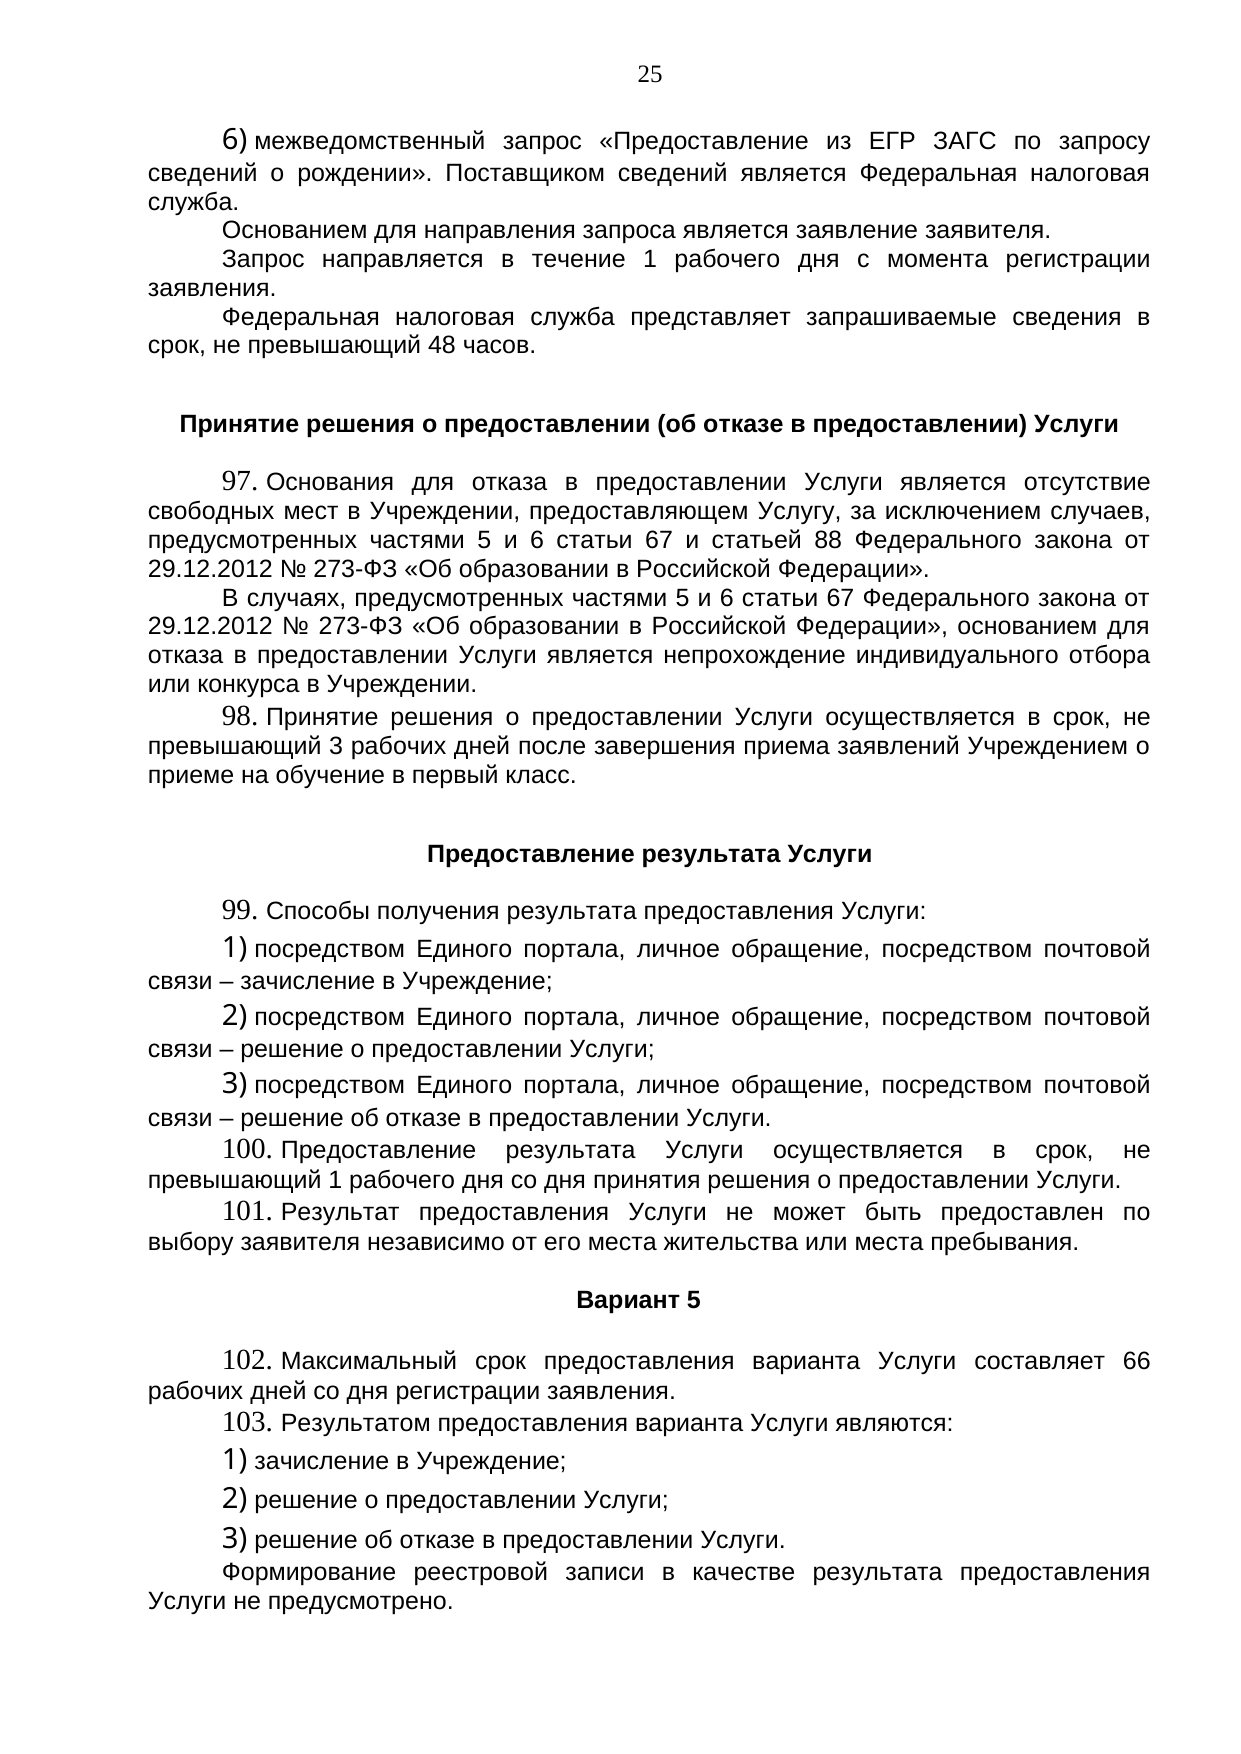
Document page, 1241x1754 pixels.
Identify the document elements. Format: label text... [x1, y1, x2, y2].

list посредством Единого портала, личное обращение, посредством почтовой связи – зачисление в Учреждение; [148, 926, 1152, 994]
text Формирование реестровой записи в качестве результата предоставления Услуги не предусмотрено. [148, 1557, 1152, 1614]
list Способы получения результата предоставления Услуги: [148, 892, 1152, 926]
text Основанием для направления запроса является заявление заявителя. [148, 215, 1152, 244]
list Предоставление результата Услуги осуществляется в срок, не превышающий 1 рабочего дня со дня принятия решения о предоставлении Услуги. [148, 1131, 1152, 1193]
list Основания для отказа в предоставлении Услуги является отсутствие свободных мест в Учреждении, предоставляющем Услугу, за исключением случаев, предусмотренных частями 5 и 6 статьи 67 и статьей 88 Федерального закона от 29.12.2012 № 273-ФЗ «Об образовании в Российской Федерации». [148, 463, 1152, 583]
list посредством Единого портала, личное обращение, посредством почтовой связи – решение о предоставлении Услуги; [148, 994, 1152, 1063]
text Принятие решения о предоставлении (об отказе в предоставлении) Услуги [148, 409, 1152, 438]
list Принятие решения о предоставлении Услуги осуществляется в срок, не превышающий 3 рабочих дней после завершения приема заявлений Учреждением о приеме на обучение в первый класс. [148, 698, 1152, 789]
text Предоставление результата Услуги [148, 839, 1152, 867]
text Запрос направляется в течение 1 рабочего дня с момента регистрации заявления. [148, 244, 1152, 302]
list Максимальный срок предоставления варианта Услуги составляет 66 рабочих дней со дня регистрации заявления. [148, 1342, 1152, 1404]
list зачисление в Учреждение; [148, 1438, 1152, 1478]
list Результатом предоставления варианта Услуги являются: [148, 1404, 1152, 1438]
text Федеральная налоговая служба представляет запрашиваемые сведения в срок, не превышающий 48 часов. [148, 302, 1152, 359]
list решение о предоставлении Услуги; [148, 1478, 1152, 1517]
list посредством Единого портала, личное обращение, посредством почтовой связи – решение об отказе в предоставлении Услуги. [148, 1063, 1152, 1131]
list Результат предоставления Услуги не может быть предоставлен по выбору заявителя независимо от его места жительства или места пребывания. [148, 1193, 1152, 1256]
text В случаях, предусмотренных частями 5 и 6 статьи 67 Федерального закона от 29.12.2012 № 273-ФЗ «Об образовании в Российской Федерации», основанием для отказа в предоставлении Услуги является непрохождение индивидуального отбора или конкурса в Учреждении. [148, 583, 1152, 698]
list решение об отказе в предоставлении Услуги. [148, 1517, 1152, 1557]
list межведомственный запрос «Предоставление из ЕГР ЗАГС по запросу сведений о рождении». Поставщиком сведений является Федеральная налоговая служба. [148, 118, 1152, 215]
